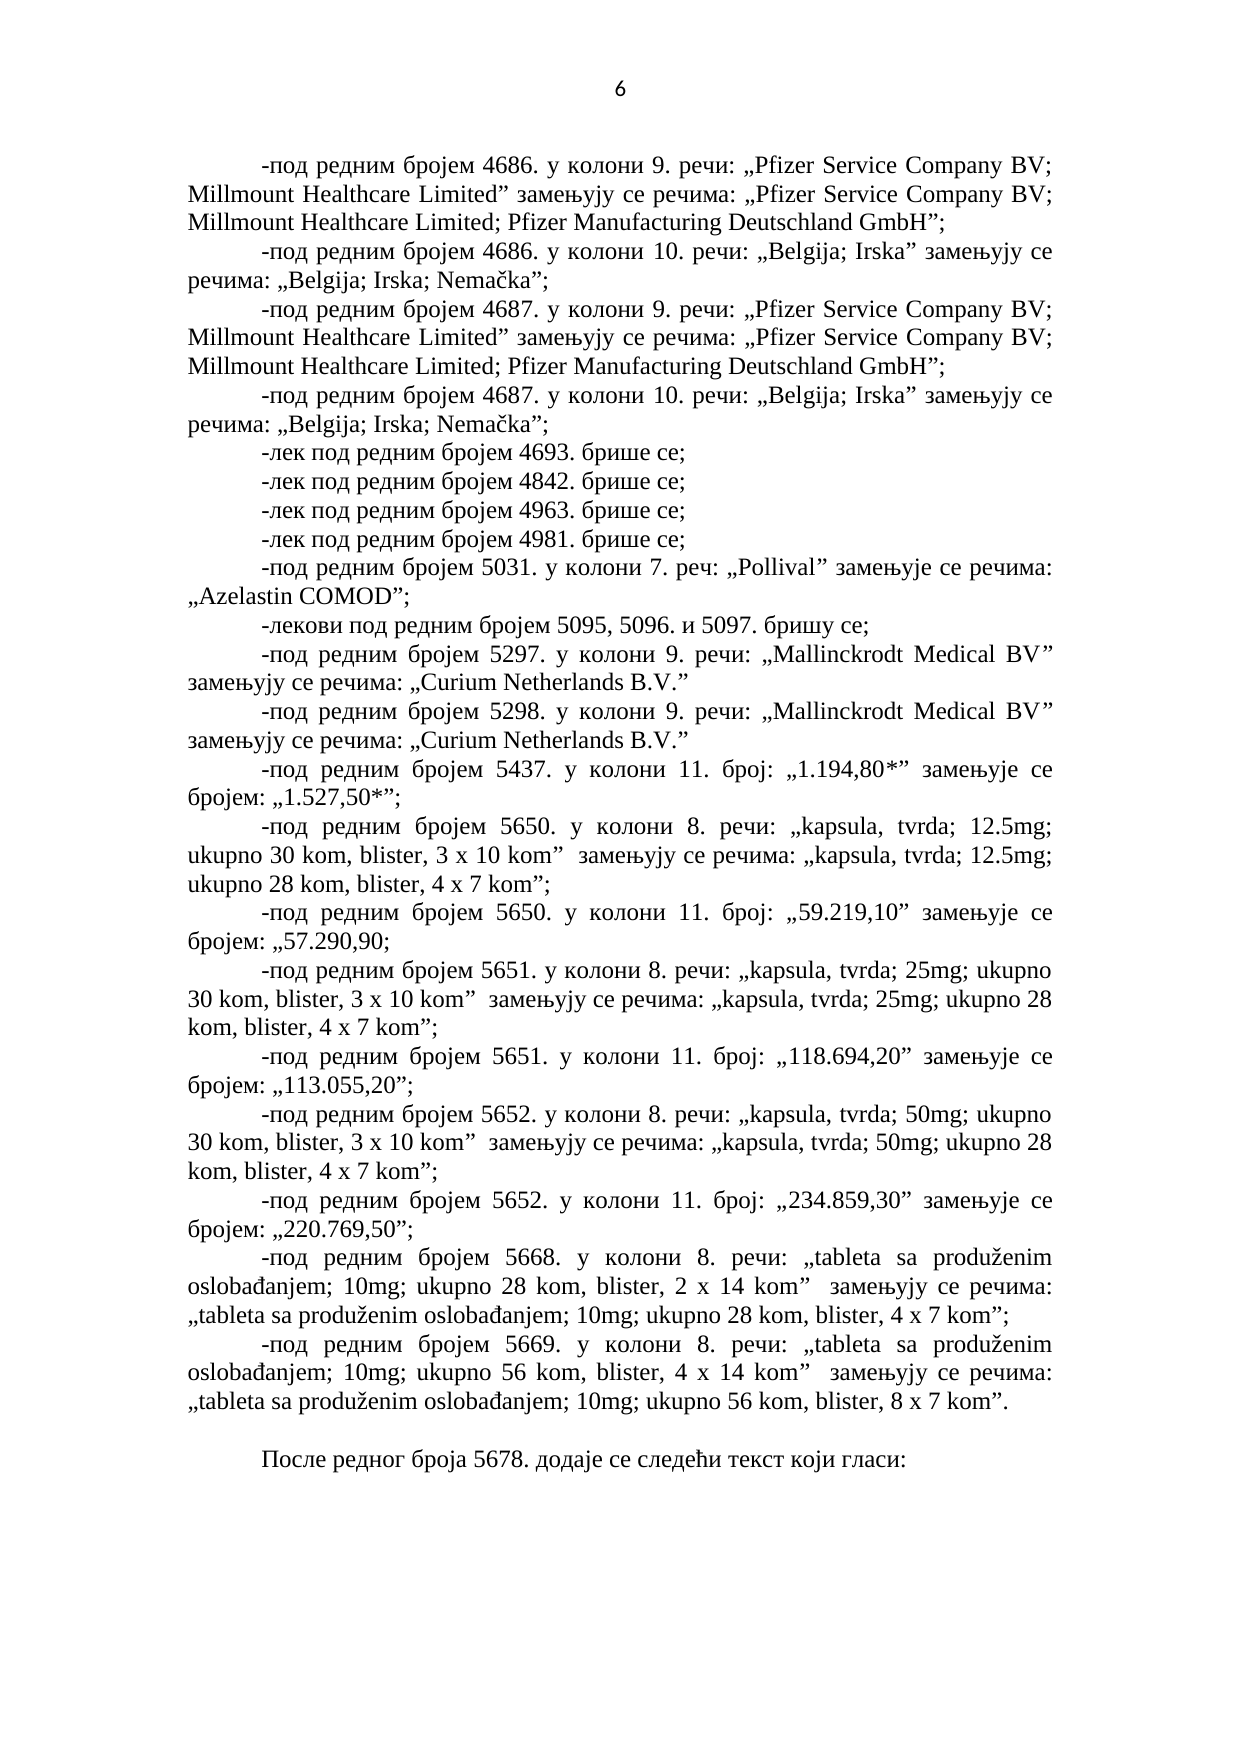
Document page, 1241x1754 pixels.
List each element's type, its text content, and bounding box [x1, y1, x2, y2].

text -под редним бројем 5298. у колони 9. речи: „Mallinckrodt Medical BV” замењују се речима: „Curium Netherlands B.V.” [187, 696, 1053, 754]
text -под редним бројем 5650. у колони 8. речи: „kapsula, tvrda; 12.5mg; ukupno 30 kom, blister, 3 x 10 kom” замењују се речима: „kapsula, tvrda; 12.5mg; ukupno 28 kom, blister, 4 x 7 kom”; [187, 811, 1053, 897]
text -под редним бројем 4686. у колони 9. речи: „Pfizer Service Company BV; Millmount Healthcare Limited” замењују се речима: „Pfizer Service Company BV; Millmount Healthcare Limited; Pfizer Manufacturing Deutschland GmbH”; [187, 150, 1053, 236]
text -под редним бројем 5031. у колони 7. реч: „Pollival” замењује се речима: „Azelastin COMOD”; [187, 552, 1053, 610]
text -под редним бројем 5650. у колони 11. број: „59.219,10” замењује се бројем: „57.290,90; [187, 897, 1053, 955]
text -под редним бројем 5668. у колони 8. речи: „tableta sa produženim oslobađanjem; 10mg; ukupno 28 kom, blister, 2 x 14 kom” замењују се речима: „tableta sa produženim oslobađanjem; 10mg; ukupno 28 kom, blister, 4 x 7 kom”; [187, 1242, 1053, 1329]
text -под редним бројем 4687. у колони 9. речи: „Pfizer Service Company BV; Millmount Healthcare Limited” замењују се речима: „Pfizer Service Company BV; Millmount Healthcare Limited; Pfizer Manufacturing Deutschland GmbH”; [187, 294, 1053, 380]
text -под редним бројем 5652. у колони 8. речи: „kapsula, tvrda; 50mg; ukupno 30 kom, blister, 3 x 10 kom” замењују се речима: „kapsula, tvrda; 50mg; ukupno 28 kom, blister, 4 x 7 kom”; [187, 1099, 1053, 1185]
text -под редним бројем 4686. у колони 10. речи: „Belgija; Irska” замењују се речима: „Belgija; Irska; Nemačka”; [187, 236, 1053, 294]
text -под редним бројем 5651. у колони 11. број: „118.694,20” замењује се бројем: „113.055,20”; [187, 1041, 1053, 1099]
text -под редним бројем 5669. у колони 8. речи: „tableta sa produženim oslobađanjem; 10mg; ukupno 56 kom, blister, 4 x 14 kom” замењују се речима: „tableta sa produženim oslobađanjem; 10mg; ukupno 56 kom, blister, 8 x 7 kom”. [187, 1329, 1053, 1415]
text После редног броја 5678. додаје се следећи текст који гласи: [187, 1444, 1053, 1472]
text -лек под редним бројем 4981. брише се; [187, 524, 1053, 552]
text -лек под редним бројем 4693. брише се; [187, 437, 1053, 466]
text -под редним бројем 5652. у колони 11. број: „234.859,30” замењује се бројем: „220.769,50”; [187, 1185, 1053, 1242]
text -под редним бројем 5297. у колони 9. речи: „Mallinckrodt Medical BV” замењују се речима: „Curium Netherlands B.V.” [187, 639, 1053, 696]
text -лек под редним бројем 4963. брише се; [187, 495, 1053, 524]
text -под редним бројем 5651. у колони 8. речи: „kapsula, tvrda; 25mg; ukupno 30 kom, blister, 3 x 10 kom” замењују се речима: „kapsula, tvrda; 25mg; ukupno 28 kom, blister, 4 x 7 kom”; [187, 955, 1053, 1041]
text -под редним бројем 5437. у колони 11. број: „1.194,80*” замењује се бројем: „1.527,50*”; [187, 754, 1053, 811]
text -лекови под редним бројем 5095, 5096. и 5097. бришу се; [187, 610, 1053, 639]
text -лек под редним бројем 4842. брише се; [187, 466, 1053, 495]
text -под редним бројем 4687. у колони 10. речи: „Belgija; Irska” замењују се речима: „Belgija; Irska; Nemačka”; [187, 380, 1053, 437]
